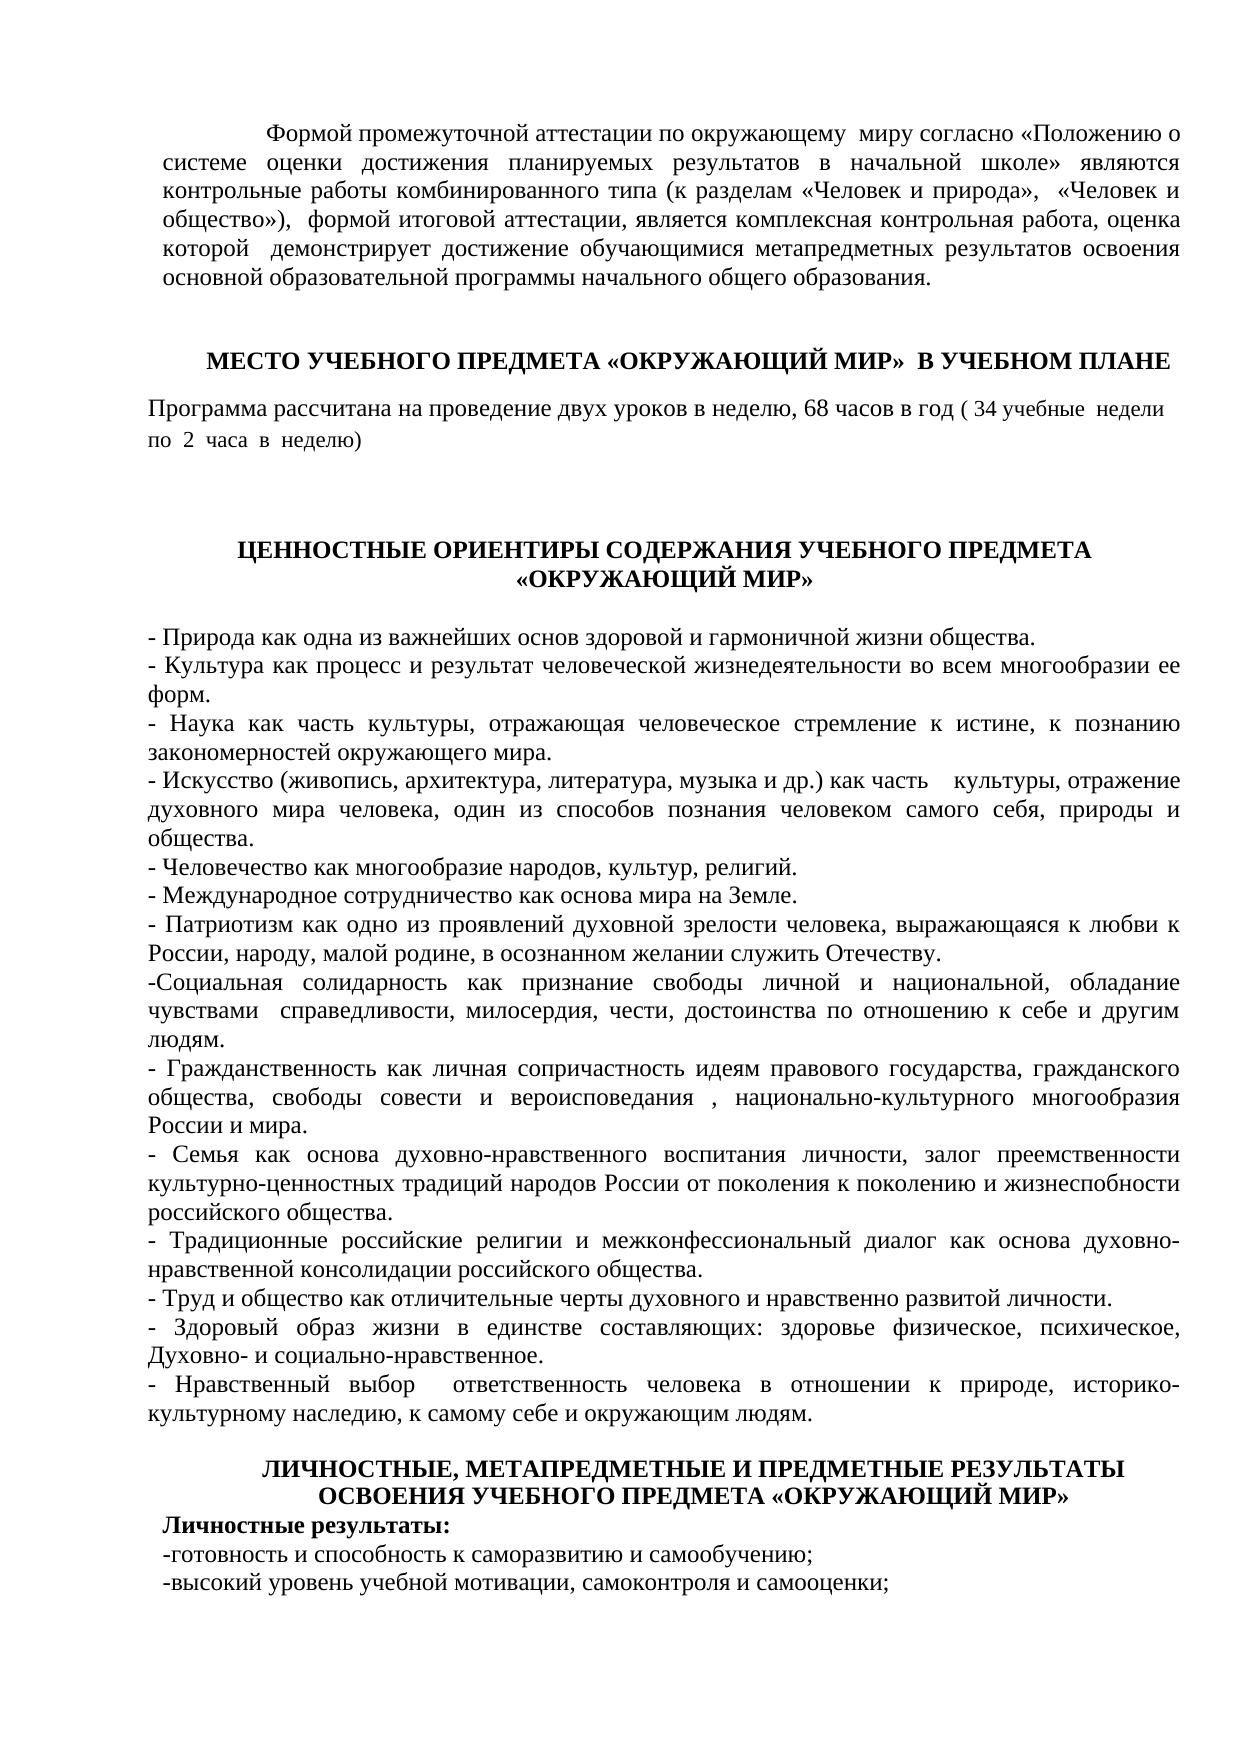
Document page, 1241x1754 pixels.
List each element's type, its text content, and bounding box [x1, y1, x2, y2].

text - Международное сотрудничество как основа мира на Земле. [148, 880, 1181, 909]
text Личностные результаты: [162, 1510, 1181, 1539]
text - Семья как основа духовно-нравственного воспитания личности, залог преемственности культурно-ценностных традиций народов России от поколения к поколению и жизнеспобности российского общества. [148, 1139, 1181, 1225]
text ОСВОЕНИЯ УЧЕБНОГО ПРЕДМЕТА «ОКРУЖАЮЩИЙ МИР» [150, 1483, 1181, 1510]
text - Патриотизм как одно из проявлений духовной зрелости человека, выражающаяся к любви к России, народу, малой родине, в осознанном желании служить Отечеству. [148, 909, 1181, 967]
text -высокий уровень учебной мотивации, самоконтроля и самооценки; [162, 1567, 1181, 1596]
text Формой промежуточной аттестации по окружающему миру согласно «Положению о системе оценки достижения планируемых результатов в начальной школе» являются контрольные работы комбинированного типа (к разделам «Человек и природа», «Человек и общество»), формой итоговой аттестации, является комплексная контрольная работа, оценка которой демонстрирует достижение обучающимися метапредметных результатов освоения основной образовательной программы начального общего образования. [162, 118, 1181, 291]
text -Социальная солидарность как признание свободы личной и национальной, обладание чувствами справедливости, милосердия, чести, достоинства по отношению к себе и другим людям. [148, 967, 1181, 1053]
text - Здоровый образ жизни в единстве составляющих: здоровье физическое, психическое, Духовно- и социально-нравственное. [148, 1312, 1181, 1369]
text - Труд и общество как отличительные черты духовного и нравственно развитой личности. [148, 1283, 1181, 1312]
text -готовность и способность к саморазвитию и самообучению; [162, 1539, 1181, 1567]
text - Традиционные российские религии и межконфессиональный диалог как основа духовно-нравственной консолидации российского общества. [148, 1225, 1181, 1283]
text ЛИЧНОСТНЫЕ, МЕТАПРЕДМЕТНЫЕ И ПРЕДМЕТНЫЕ РЕЗУЛЬТАТЫ [150, 1455, 1181, 1483]
text - Культура как процесс и результат человеческой жизнедеятельности во всем многообразии ее форм. [148, 650, 1181, 708]
text МЕСТО УЧЕБНОГО ПРЕДМЕТА «ОКРУЖАЮЩИЙ МИР» В УЧЕБНОМ ПЛАНЕ [206, 348, 1181, 374]
text - Природа как одна из важнейших основ здоровой и гармоничной жизни общества. [148, 622, 1181, 650]
text ЦЕННОСТНЫЕ ОРИЕНТИРЫ СОДЕРЖАНИЯ УЧЕБНОГО ПРЕДМЕТА «ОКРУЖАЮЩИЙ МИР» [148, 535, 1181, 592]
text Программа рассчитана на проведение двух уроков в неделю, 68 часов в год ( 34 учебные недели по 2 часа в неделю) [148, 393, 1181, 452]
text - Гражданственность как личная сопричастность идеям правового государства, гражданского общества, свободы совести и вероисповедания , национально-культурного многообразия России и мира. [148, 1053, 1181, 1139]
text - Человечество как многообразие народов, культур, религий. [148, 852, 1181, 880]
text - Нравственный выбор ответственность человека в отношении к природе, историко-культурному наследию, к самому себе и окружающим людям. [148, 1369, 1181, 1427]
text - Искусство (живопись, архитектура, литература, музыка и др.) как часть культуры, отражение духовного мира человека, один из способов познания человеком самого себя, природы и общества. [148, 765, 1181, 852]
text - Наука как часть культуры, отражающая человеческое стремление к истине, к познанию закономерностей окружающего мира. [148, 708, 1181, 765]
